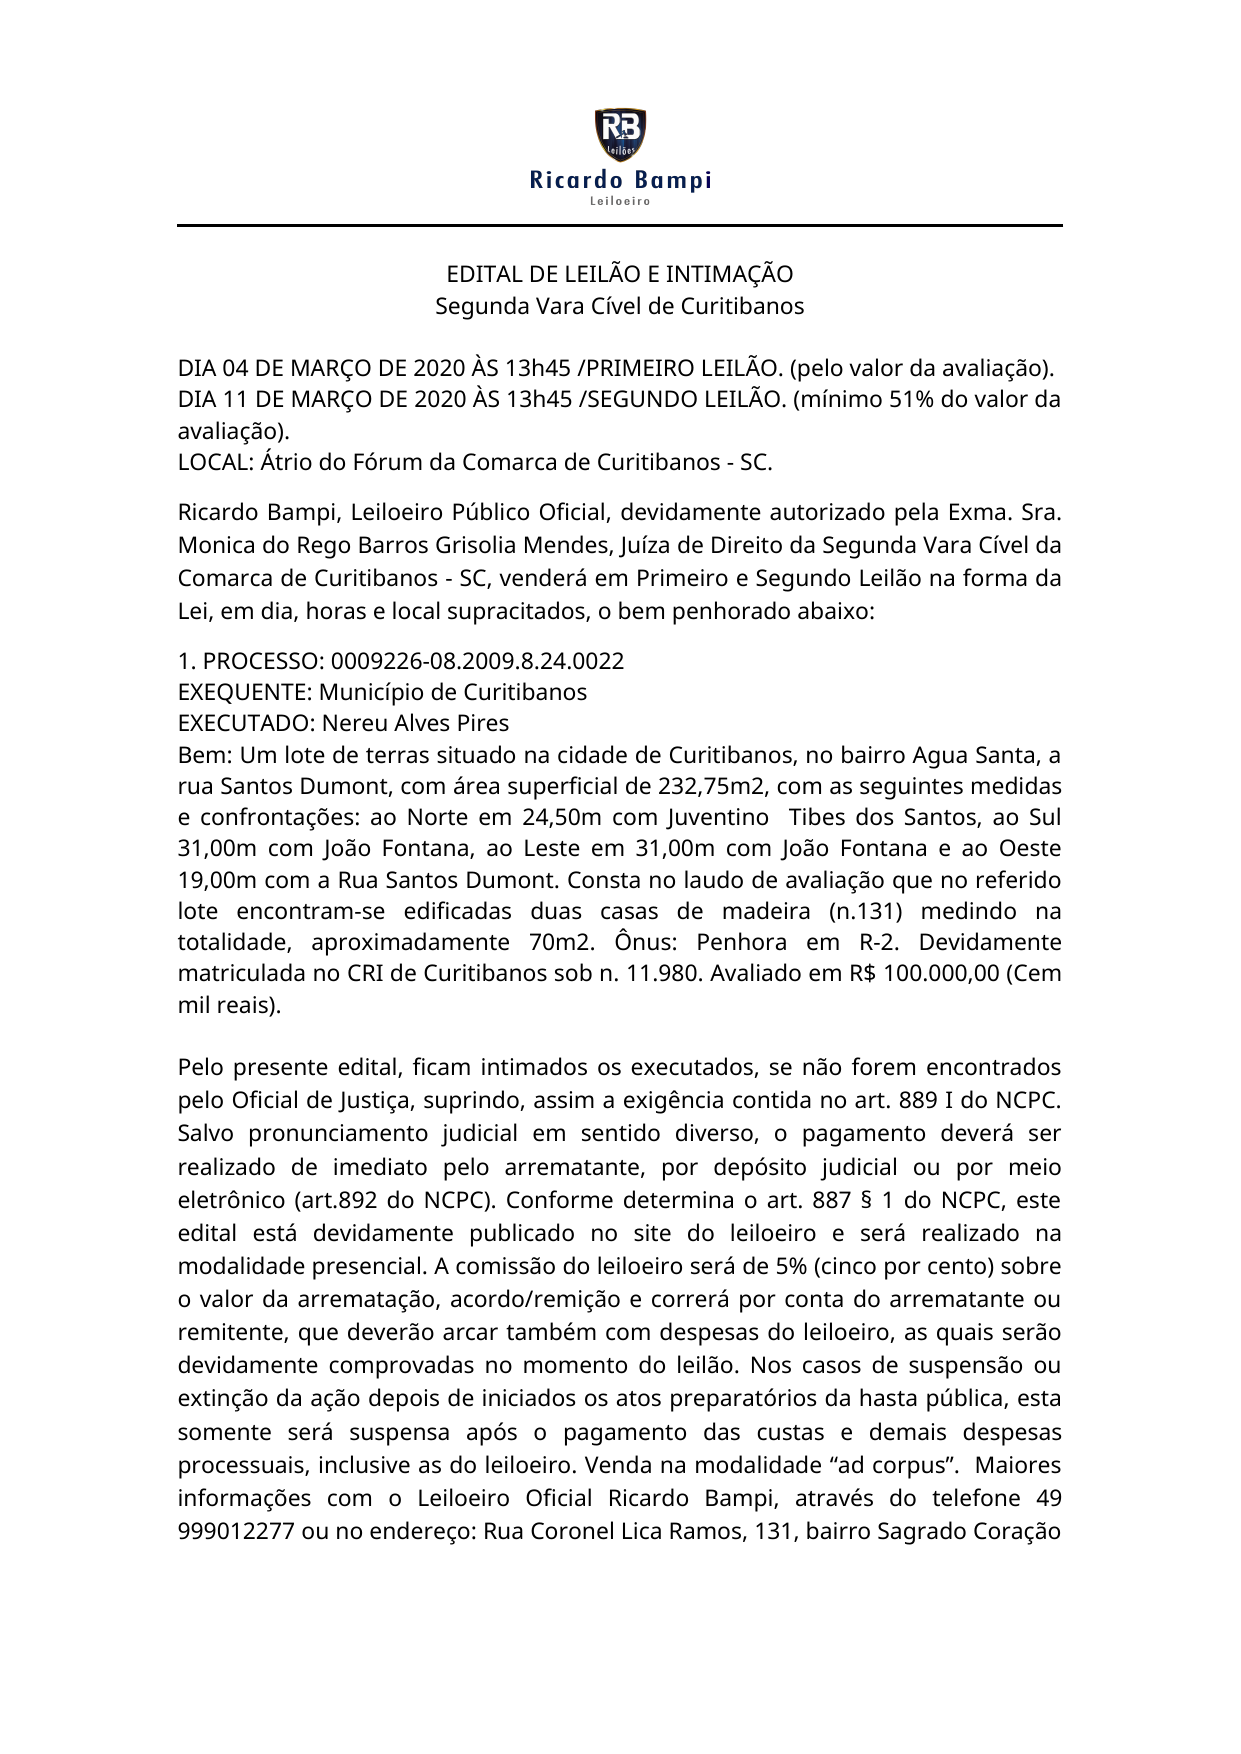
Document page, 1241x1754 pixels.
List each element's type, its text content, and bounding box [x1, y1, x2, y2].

text LOCAL: Átrio do Fórum da Comarca de Curitibanos - SC. [177, 446, 1063, 477]
text Bem: Um lote de terras situado na cidade de Curitibanos, no bairro Agua Santa, a rua Santos Dumont, com área superficial de 232,75m2, com as seguintes medidas e confrontações: ao Norte em 24,50m com Juventino Tibes dos Santos, ao Sul 31,00m com João Fontana, ao Leste em 31,00m com João Fontana e ao Oeste 19,00m com a Rua Santos Dumont. Consta no laudo de avaliação que no referido lote encontram-se edificadas duas casas de madeira (n.131) medindo na totalidade, aproximadamente 70m2. Ônus: Penhora em R-2. Devidamente matriculada no CRI de Curitibanos sob n. 11.980. Avaliado em R$ 100.000,00 (Cem mil reais). [177, 738, 1063, 1020]
text 1. PROCESSO: 0009226-08.2009.8.24.0022 [177, 645, 1063, 676]
text EXECUTADO: Nereu Alves Pires [177, 707, 1063, 738]
text Segunda Vara Cível de Curitibanos [177, 289, 1063, 321]
picture [510, 73, 730, 222]
text Ricardo Bampi, Leiloeiro Público Oficial, devidamente autorizado pela Exma. Sra. Monica do Rego Barros Grisolia Mendes, Juíza de Direito da Segunda Vara Cível da Comarca de Curitibanos - SC, venderá em Primeiro e Segundo Leilão na forma da Lei, em dia, horas e local supracitados, o bem penhorado abaixo: [177, 496, 1063, 626]
text EDITAL DE LEILÃO E INTIMAÇÃO [177, 258, 1063, 289]
text EXEQUENTE: Município de Curitibanos [177, 676, 1063, 707]
text DIA 04 DE MARÇO DE 2020 ÀS 13h45 /PRIMEIRO LEILÃO. (pelo valor da avaliação). [177, 352, 1063, 383]
text DIA 11 DE MARÇO DE 2020 ÀS 13h45 /SEGUNDO LEILÃO. (mínimo 51% do valor da avaliação). [177, 383, 1063, 446]
